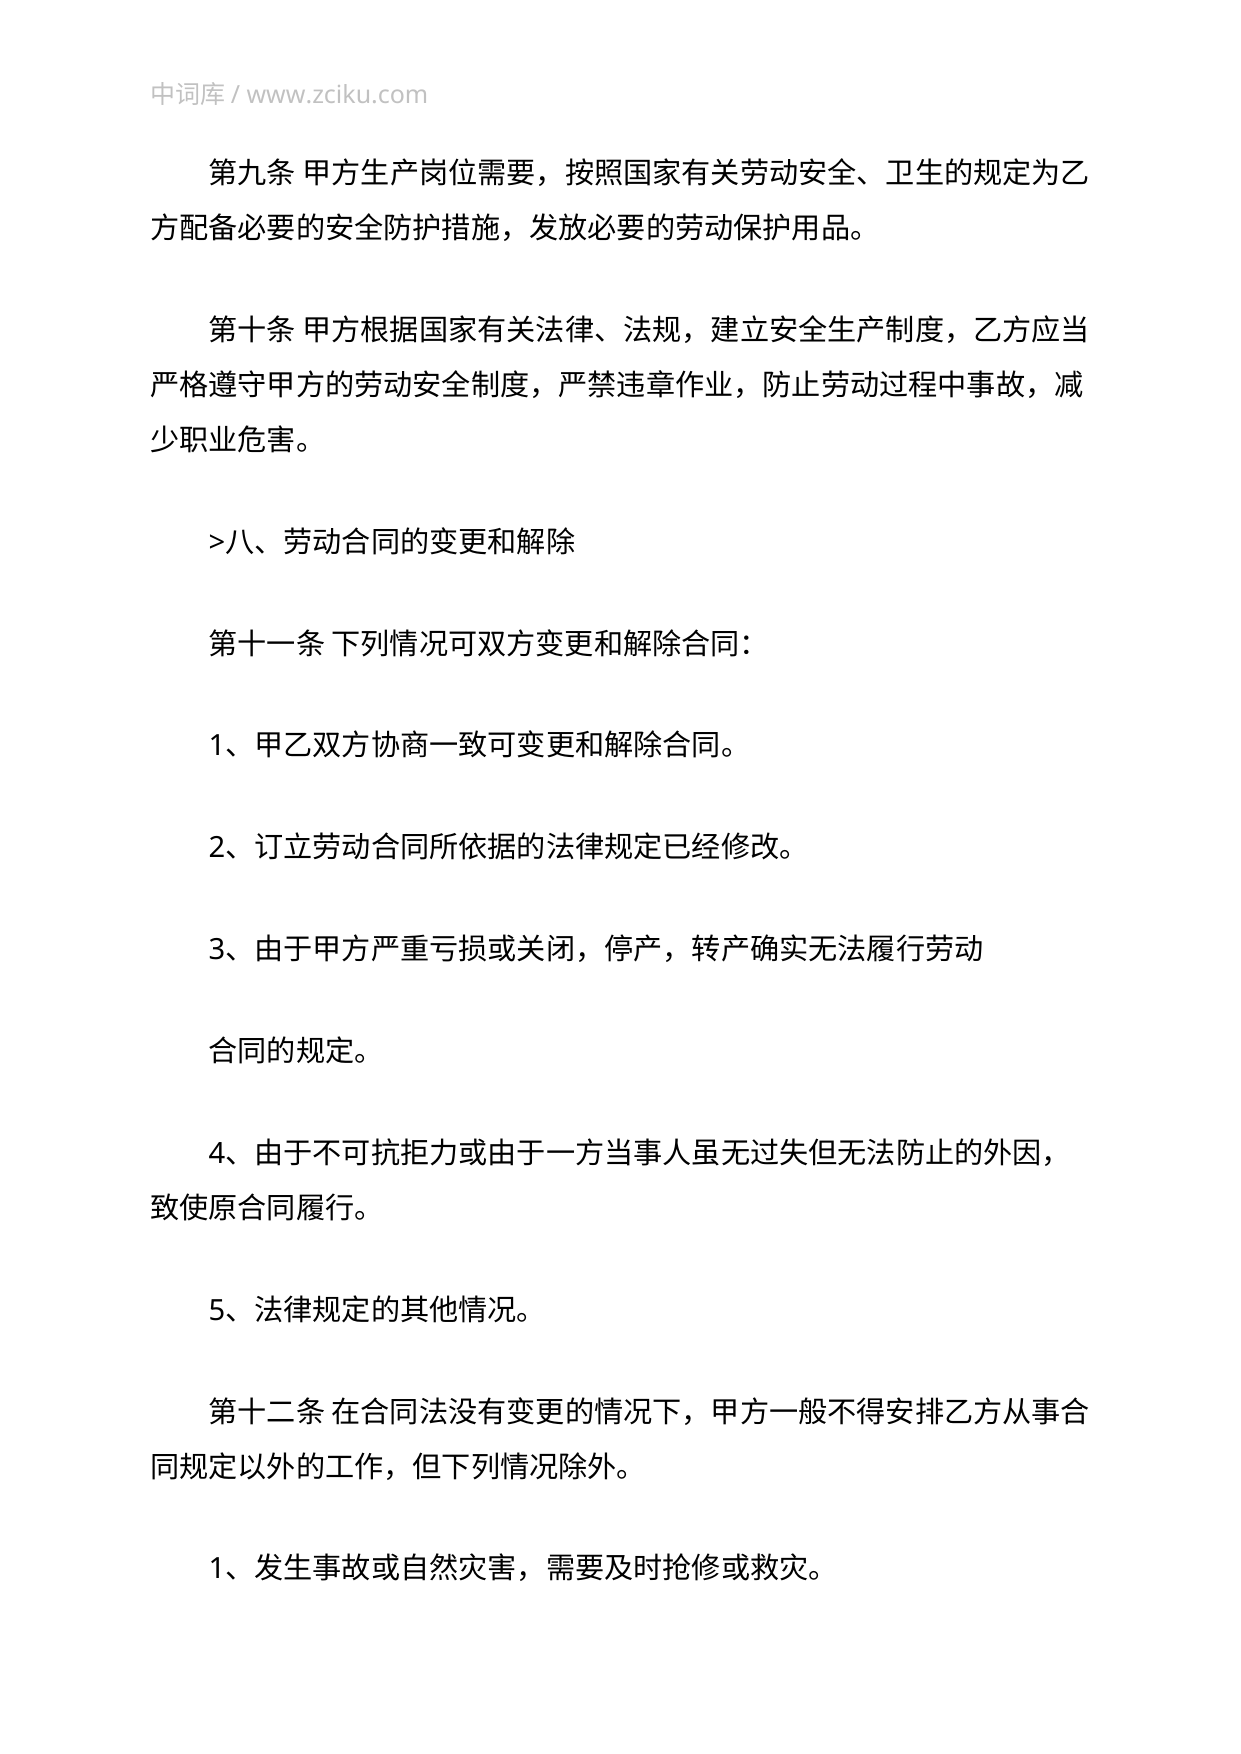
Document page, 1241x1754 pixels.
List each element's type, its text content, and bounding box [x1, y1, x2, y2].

text 第九条 甲方生产岗位需要，按照国家有关劳动安全、卫生的规定为乙方配备必要的安全防护措施，发放必要的劳动保护用品。 [150, 150, 1090, 247]
text 4、由于不可抗拒力或由于一方当事人虽无过失但无法防止的外因，致使原合同履行。 [150, 1130, 1090, 1227]
text >八、劳动合同的变更和解除 [150, 518, 1090, 561]
text 1、发生事故或自然灾害，需要及时抢修或救灾。 [150, 1545, 1090, 1587]
text 1、甲乙双方协商一致可变更和解除合同。 [150, 722, 1090, 764]
text 第十条 甲方根据国家有关法律、法规，建立安全生产制度，乙方应当严格遵守甲方的劳动安全制度，严禁违章作业，防止劳动过程中事故，减少职业危害。 [150, 307, 1090, 459]
text 2、订立劳动合同所依据的法律规定已经修改。 [150, 824, 1090, 866]
text 合同的规定。 [150, 1028, 1090, 1070]
text 5、法律规定的其他情况。 [150, 1286, 1090, 1329]
text 第十二条 在合同法没有变更的情况下，甲方一般不得安排乙方从事合同规定以外的工作，但下列情况除外。 [150, 1388, 1090, 1486]
text 第十一条 下列情况可双方变更和解除合同： [150, 620, 1090, 662]
text 3、由于甲方严重亏损或关闭，停产，转产确实无法履行劳动 [150, 926, 1090, 968]
